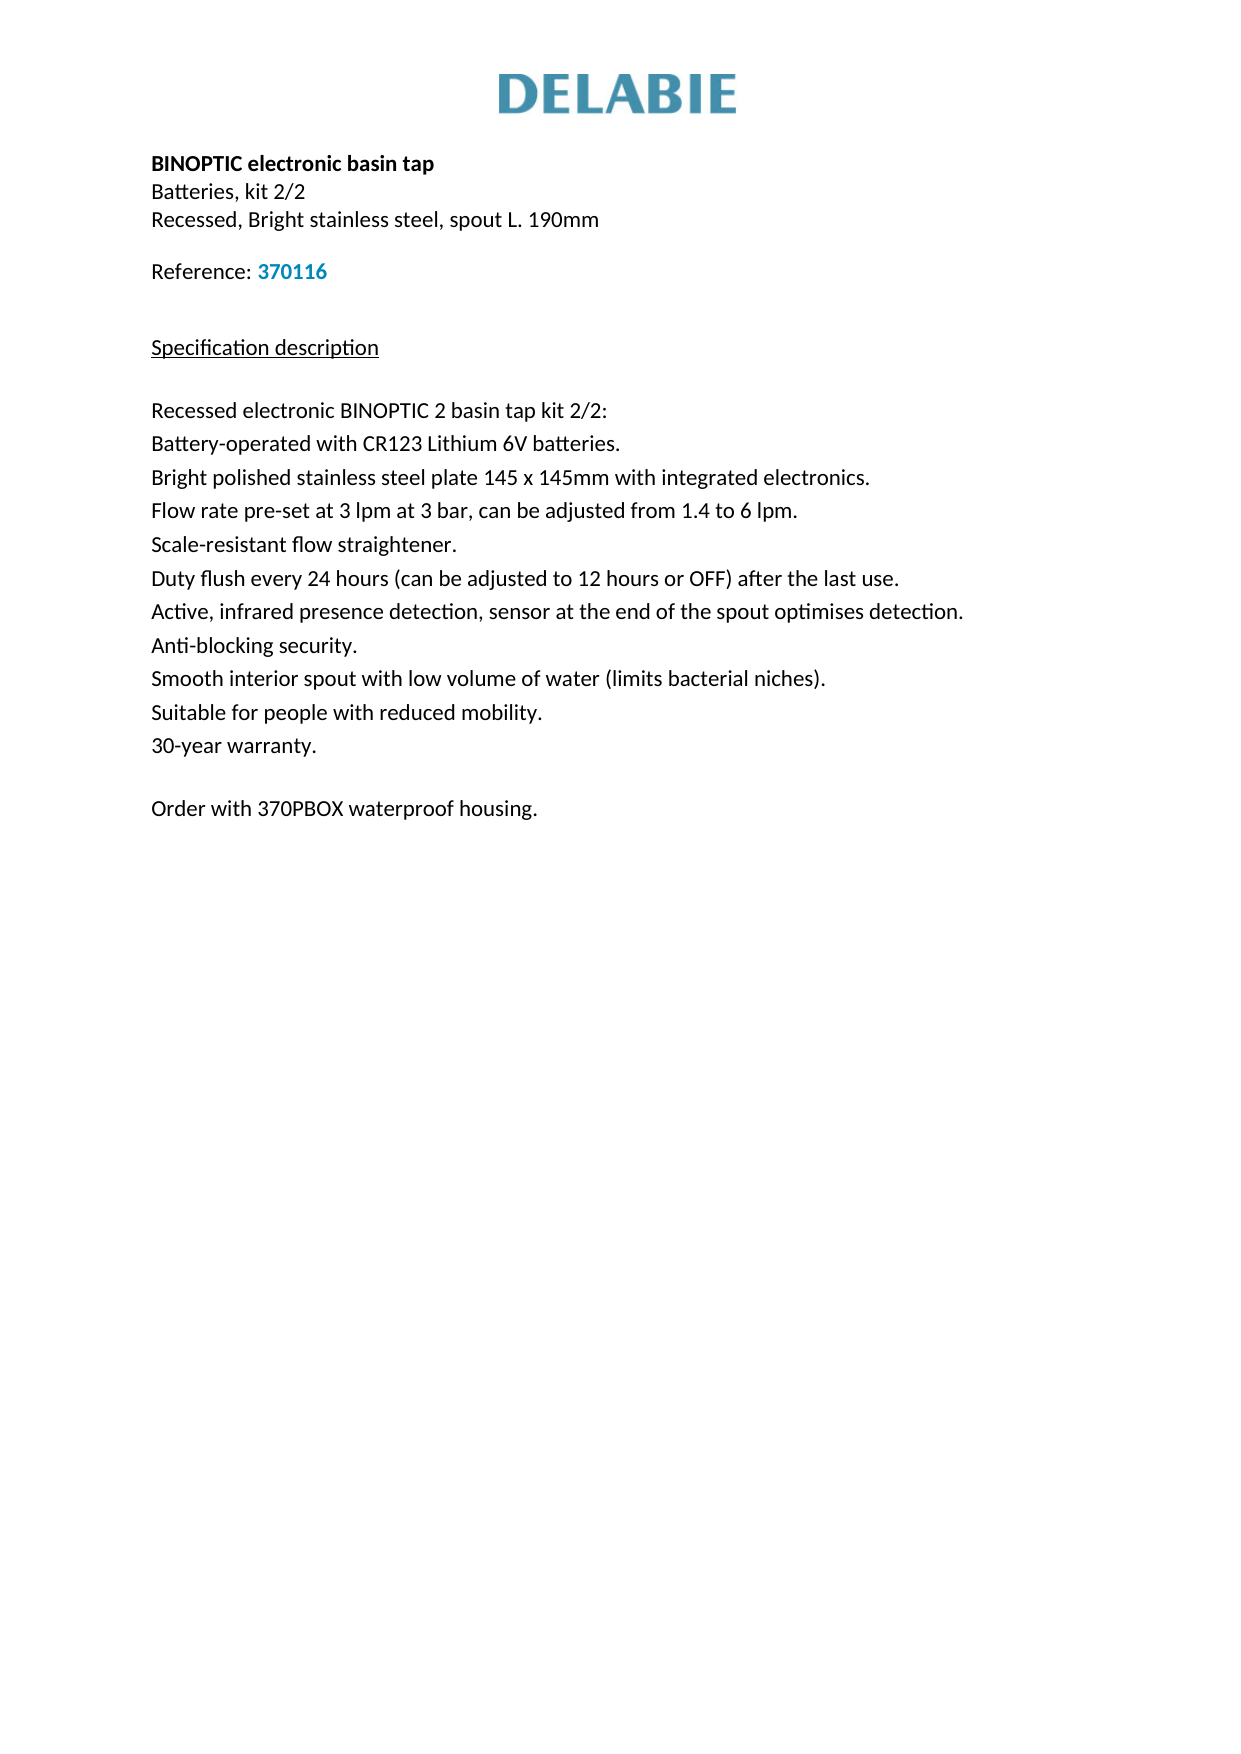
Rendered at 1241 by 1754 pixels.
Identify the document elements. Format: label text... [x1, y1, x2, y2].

text Battery-operated with CR123 Lithium 6V batteries. [151, 429, 1084, 458]
text Smooth interior spout with low volume of water (limits bacterial niches). [151, 664, 1084, 692]
text Suitable for people with reduced mobility. [151, 698, 1084, 726]
text Reference: 370116 [151, 257, 1084, 285]
text Scale-resistant flow straightener. [151, 530, 1084, 558]
text Duty flush every 24 hours (can be adjusted to 12 hours or OFF) after the last use. [151, 564, 1084, 592]
text Batteries, kit 2/2 [151, 177, 1084, 205]
text BINOPTIC electronic basin tap [151, 149, 1084, 177]
picture [497, 74, 738, 114]
text Active, infrared presence detection, sensor at the end of the spout optimises detection. [151, 597, 1084, 625]
text Bright polished stainless steel plate 145 x 145mm with integrated electronics. [151, 463, 1084, 491]
text Anti-blocking security. [151, 631, 1084, 659]
text Specification description [151, 333, 1084, 361]
text Flow rate pre-set at 3 lpm at 3 bar, can be adjusted from 1.4 to 6 lpm. [151, 497, 1084, 525]
text Recessed electronic BINOPTIC 2 basin tap kit 2/2: [151, 396, 1084, 424]
text Recessed, Bright stainless steel, spout L. 190mm [151, 205, 1084, 233]
text Order with 370PBOX waterproof housing. [151, 794, 1084, 822]
text 30-year warranty. [151, 731, 1084, 759]
